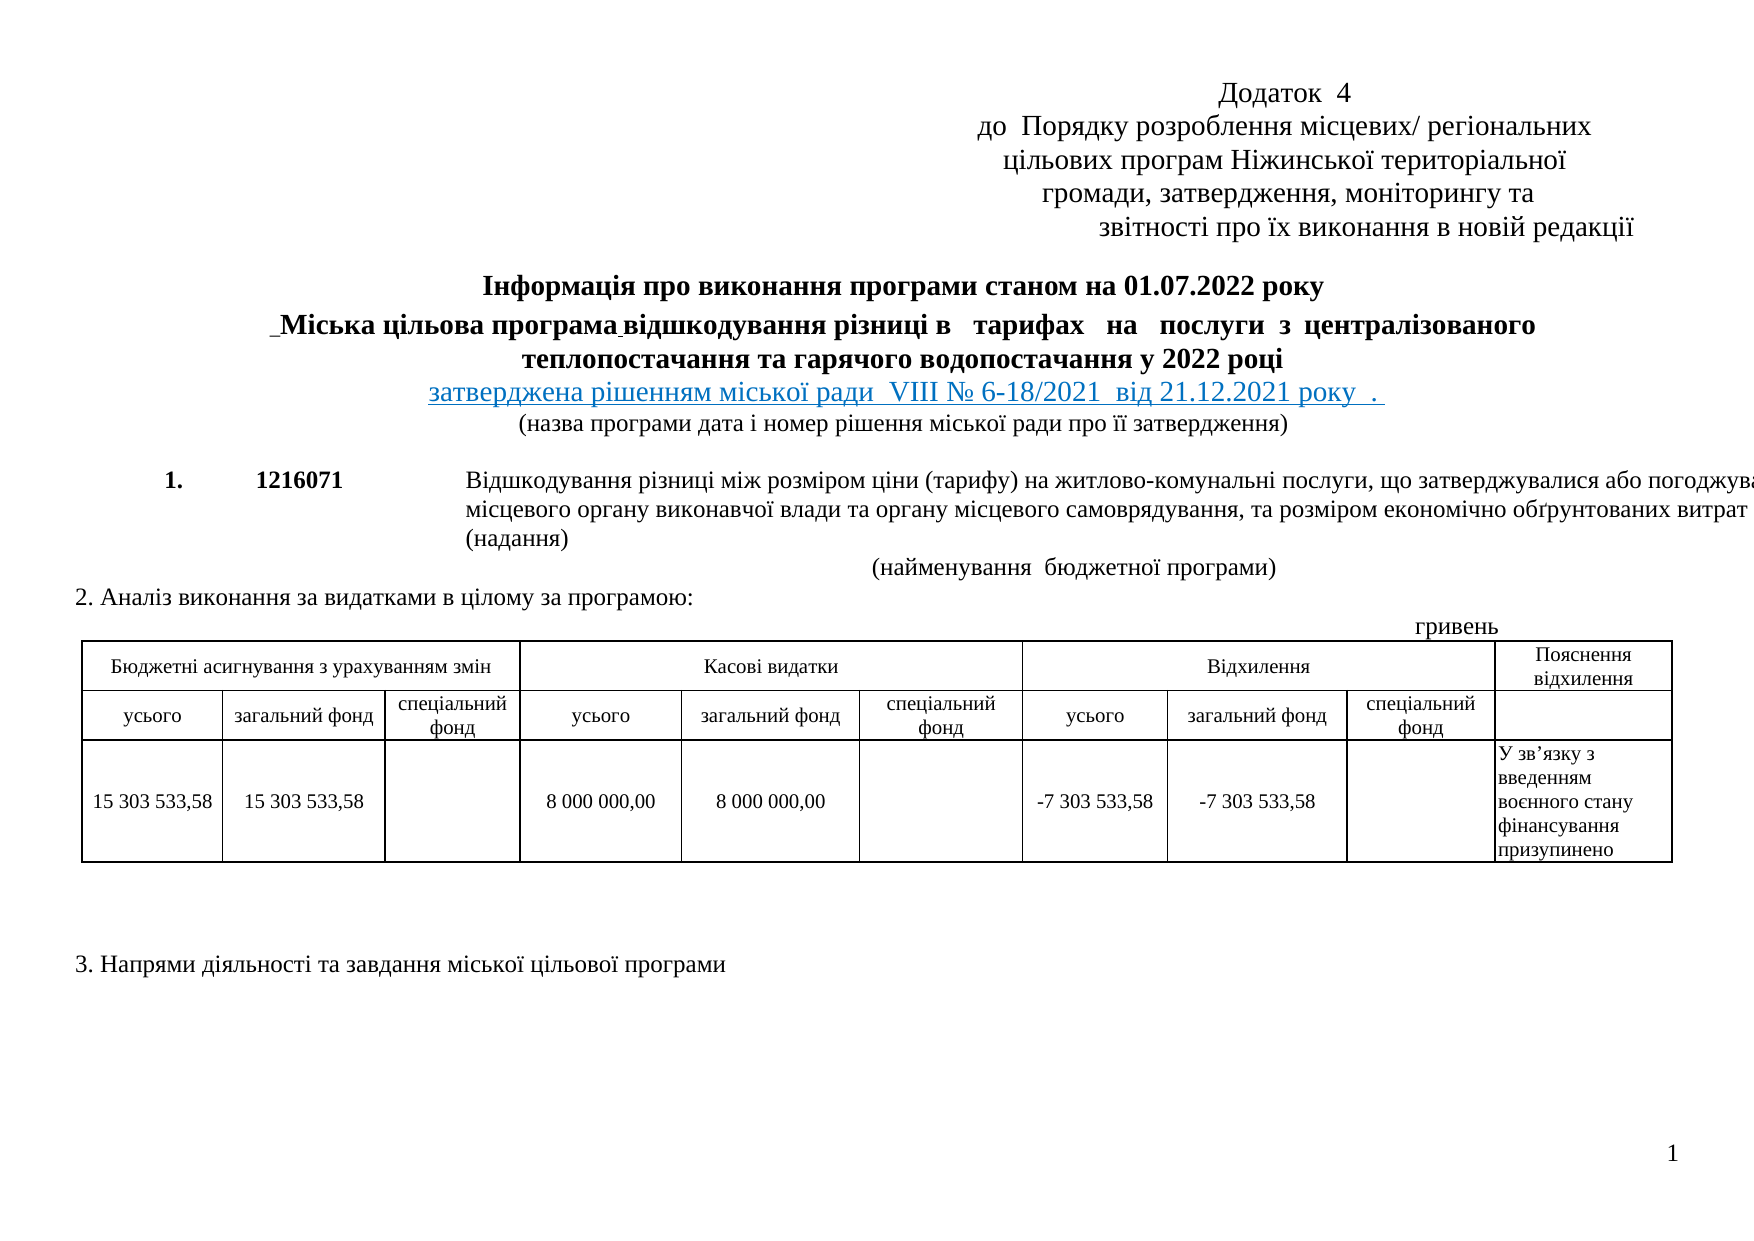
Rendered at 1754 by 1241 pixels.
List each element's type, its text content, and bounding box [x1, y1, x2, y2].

table_header Касові видатки [521, 642, 1022, 690]
table_cell загальний фонд [1168, 691, 1346, 739]
table_cell 8 000 000,00 [682, 741, 859, 861]
table_cell усього [1023, 691, 1167, 739]
table_header Інформація про виконання програми станом на 01.07.2022 року _Міська цільова програма відшкодування різниці в тарифах на послуги з централізованого теплопостачання та гарячого водопостачання у 2022 році затверджена рішенням міської ради VIII № 6-18/2021 від 21.12.2021 року . (назва програми дата і номер рішення міської ради про її затвердження) [150, 75, 1656, 582]
table_cell -7 303 533,58 [1023, 741, 1167, 861]
table_header Бюджетні асигнування з урахуванням змін [83, 642, 519, 690]
table_cell спеціальний фонд [860, 691, 1022, 739]
table_cell -7 303 533,58 [1168, 741, 1346, 861]
text 2. Аналіз виконання за видатками в цілому за програмою: [75, 582, 1679, 611]
table_cell усього [83, 691, 222, 739]
table_cell 15 303 533,58 [223, 741, 384, 861]
table_cell У зв’язку з введенням воєнного стану фінансування призупинено [1496, 741, 1671, 861]
table_cell [1496, 691, 1671, 739]
table_cell спеціальний фонд [1348, 691, 1494, 739]
table_cell загальний фонд [223, 691, 384, 739]
table_header Відхилення [1023, 642, 1494, 690]
table_cell [860, 741, 1022, 861]
table_cell 8 000 000,00 [521, 741, 681, 861]
table_cell 15 303 533,58 [83, 741, 222, 861]
table_cell усього [521, 691, 681, 739]
table_header [1656, 75, 1679, 582]
table_cell спеціальний фонд [386, 691, 519, 739]
table_cell [1348, 741, 1494, 861]
table_cell [386, 741, 519, 861]
text гривень [1402, 611, 1679, 640]
table_cell загальний фонд [682, 691, 859, 739]
text 3. Напрями діяльності та завдання міської цільової програми [75, 949, 1679, 978]
table_header Пояснення відхилення [1496, 642, 1671, 690]
